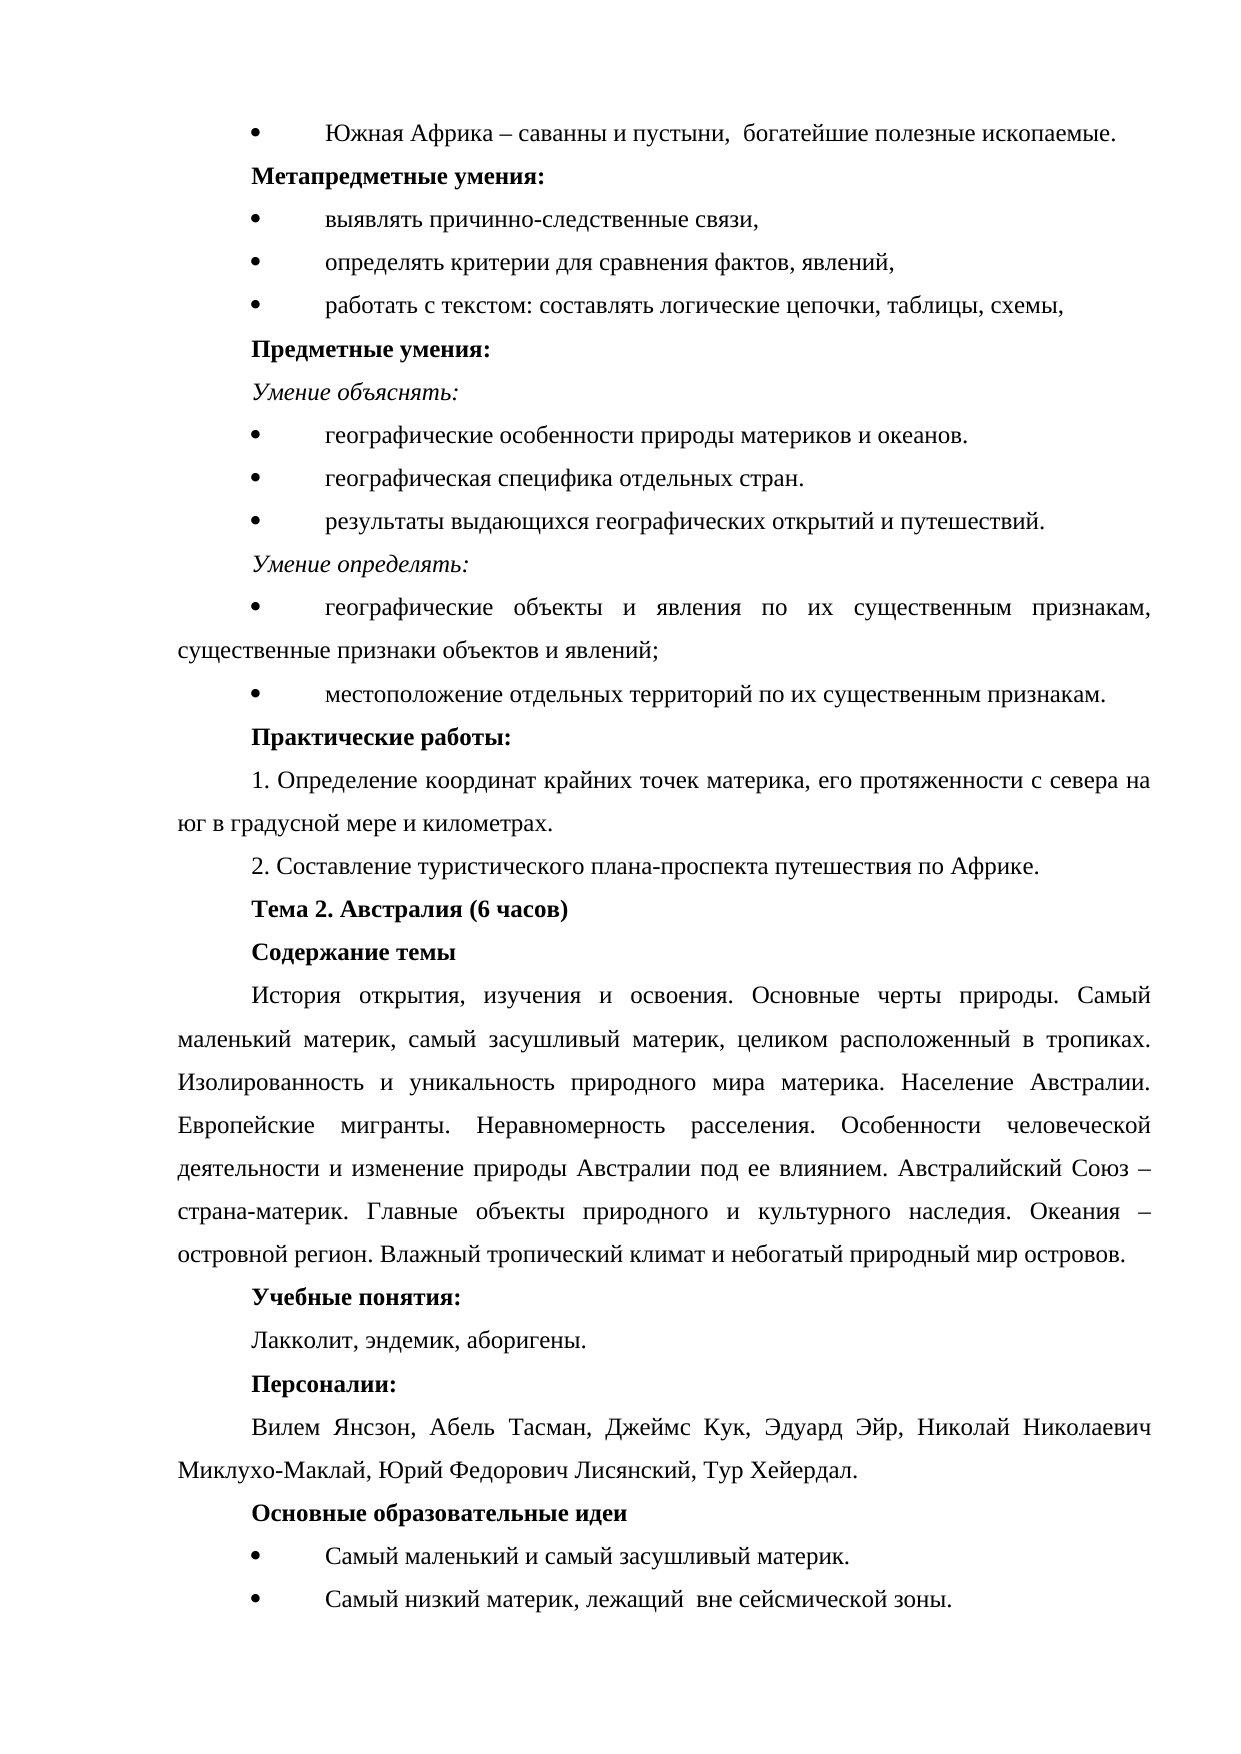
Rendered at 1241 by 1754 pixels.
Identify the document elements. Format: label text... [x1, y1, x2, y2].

text Вилем Янсзон, Абель Тасман, Джеймс Кук, Эдуард Эйр, Николай Николаевич Миклухо-Маклай, Юрий Федорович Лисянский, Тур Хейердал. [177, 1412, 1152, 1484]
text Основные образовательные идеи [177, 1498, 1152, 1527]
list Самый низкий материк, лежащий вне сейсмической зоны. [177, 1584, 1152, 1613]
text Тема 2. Австралия (6 часов) [177, 894, 1152, 923]
text История открытия, изучения и освоения. Основные черты природы. Самый маленький материк, самый засушливый материк, целиком расположенный в тропиках. Изолированность и уникальность природного мира материка. Население Австралии. Европейские мигранты. Неравномерность расселения. Особенности человеческой деятельности и изменение природы Австралии под ее влиянием. Австралийский Союз – страна-материк. Главные объекты природного и культурного наследия. Океания – островной регион. Влажный тропический климат и небогатый природный мир островов. [177, 981, 1152, 1268]
text 1. Определение координат крайних точек материка, его протяженности с севера на юг в градусной мере и километрах. [177, 765, 1152, 837]
text Содержание темы [177, 937, 1152, 966]
text Умение определять: [177, 549, 1152, 578]
text Учебные понятия: [177, 1282, 1152, 1311]
text Лакколит, эндемик, аборигены. [177, 1326, 1152, 1354]
text Практические работы: [177, 722, 1152, 751]
list Самый маленький и самый засушливый материк. [177, 1541, 1152, 1570]
text Метапредметные умения: [177, 161, 1152, 190]
list Южная Африка – саванны и пустыни, богатейшие полезные ископаемые. [177, 118, 1152, 147]
text Персоналии: [177, 1369, 1152, 1397]
list географическая специфика отдельных стран. [177, 463, 1152, 492]
list работать с текстом: составлять логические цепочки, таблицы, схемы, [177, 291, 1152, 319]
list географические особенности природы материков и океанов. [177, 420, 1152, 449]
text Умение объяснять: [177, 377, 1152, 406]
list определять критерии для сравнения фактов, явлений, [177, 247, 1152, 276]
list результаты выдающихся географических открытий и путешествий. [177, 506, 1152, 535]
list географические объекты и явления по их существенным признакам, существенные признаки объектов и явлений; [177, 592, 1152, 664]
list выявлять причинно-следственные связи, [177, 204, 1152, 233]
list местоположение отдельных территорий по их существенным признакам. [177, 679, 1152, 707]
text Предметные умения: [177, 334, 1152, 362]
text 2. Составление туристического плана-проспекта путешествия по Африке. [177, 851, 1152, 880]
